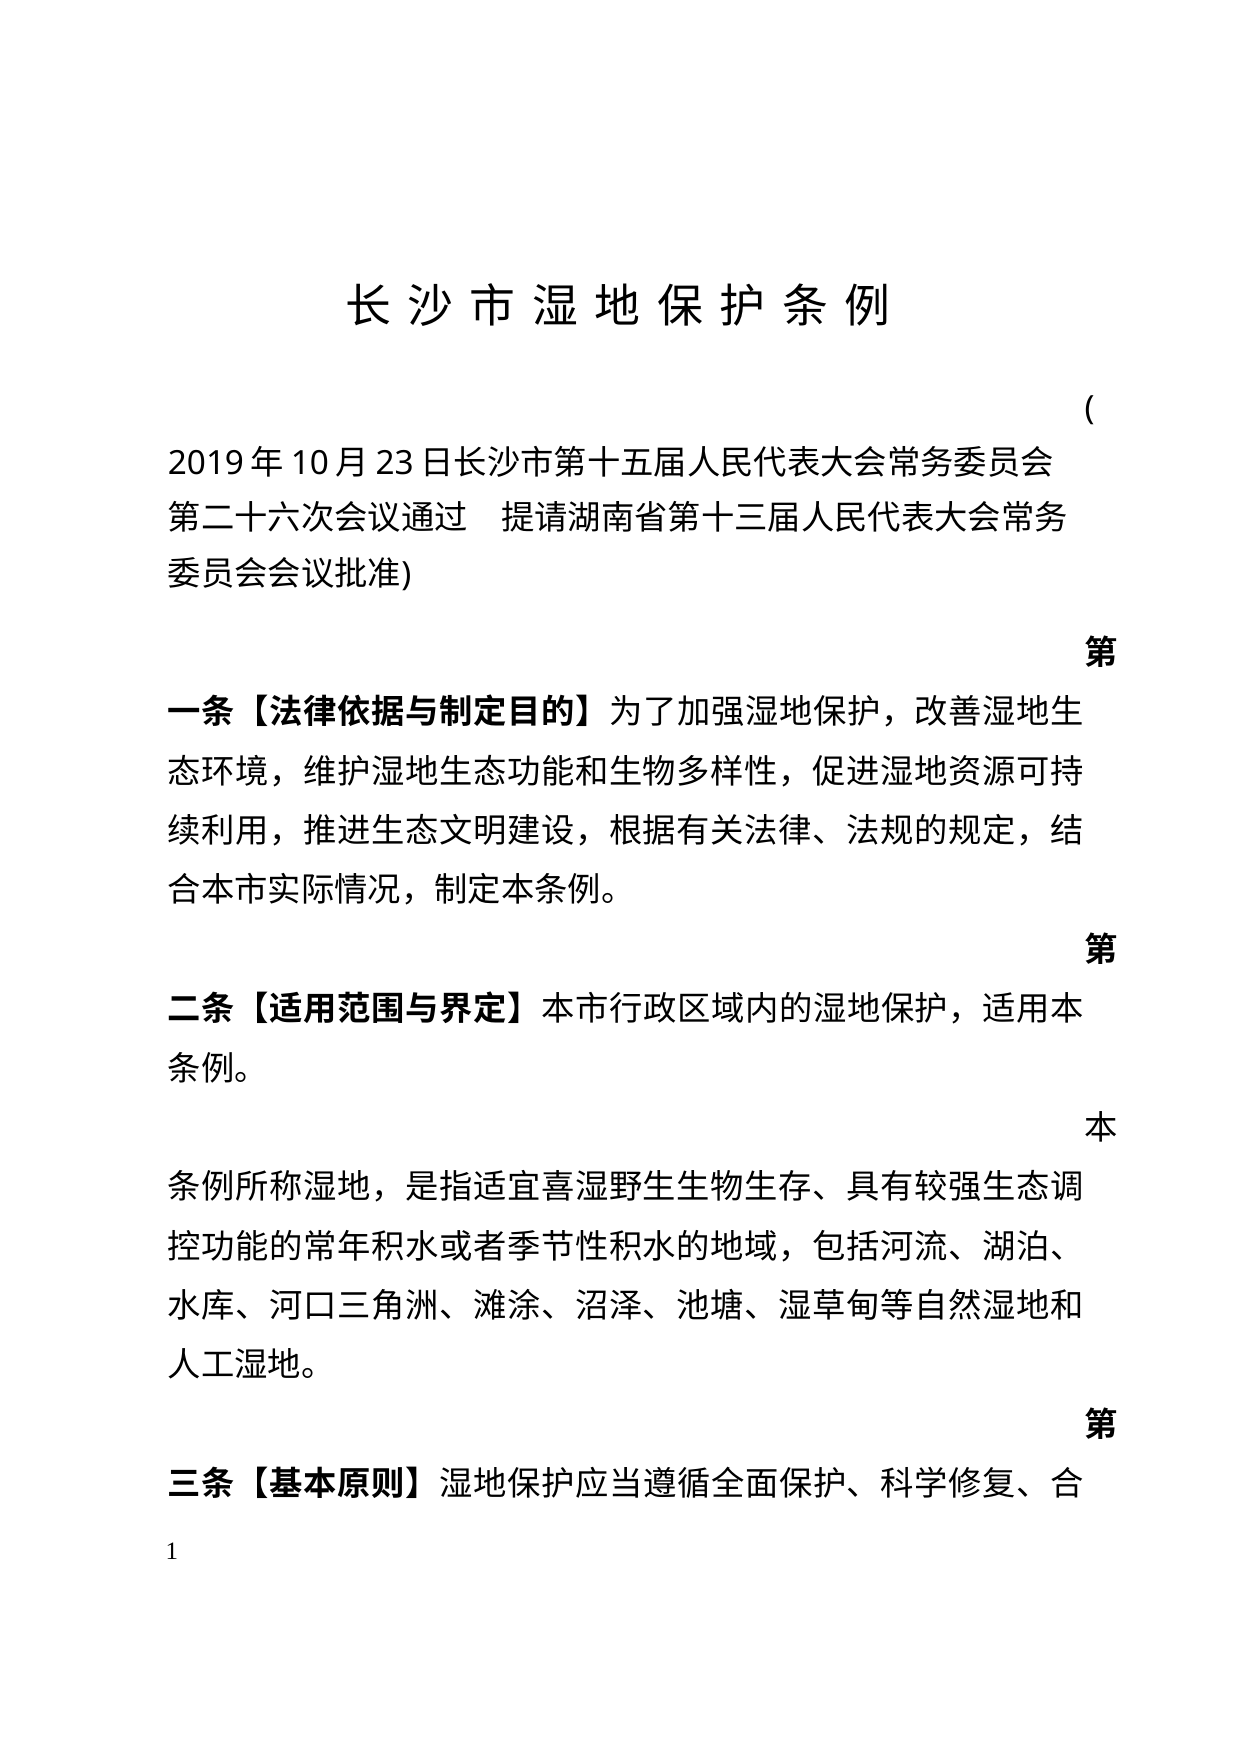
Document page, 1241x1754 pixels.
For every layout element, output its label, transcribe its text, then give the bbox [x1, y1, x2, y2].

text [168, 1389, 1084, 1507]
text 长沙市湿地保护条例 [168, 255, 1084, 350]
text 本条例所称湿地，是指适宜喜湿野生生物生存、具有较强生态调控功能的常年积水或者季节性积水的地域，包括河流、湖泊、水库、河口三角洲、滩涂、沼泽、池塘、湿草甸等自然湿地和人工湿地。 [168, 1092, 1084, 1389]
text (2019年10月23日长沙市第十五届人民代表大会常务委员会第二十六次会议通过 提请湖南省第十三届人民代表大会常务委员会会议批准) [168, 375, 1084, 596]
text 第一条【法律依据与制定目的】为了加强湿地保护，改善湿地生态环境，维护湿地生态功能和生物多样性，促进湿地资源可持续利用，推进生态文明建设，根据有关法律、法规的规定，结合本市实际情况，制定本条例。 [168, 617, 1084, 914]
text 第二条【适用范围与界定】本市行政区域内的湿地保护，适用本条例。 [168, 914, 1084, 1092]
